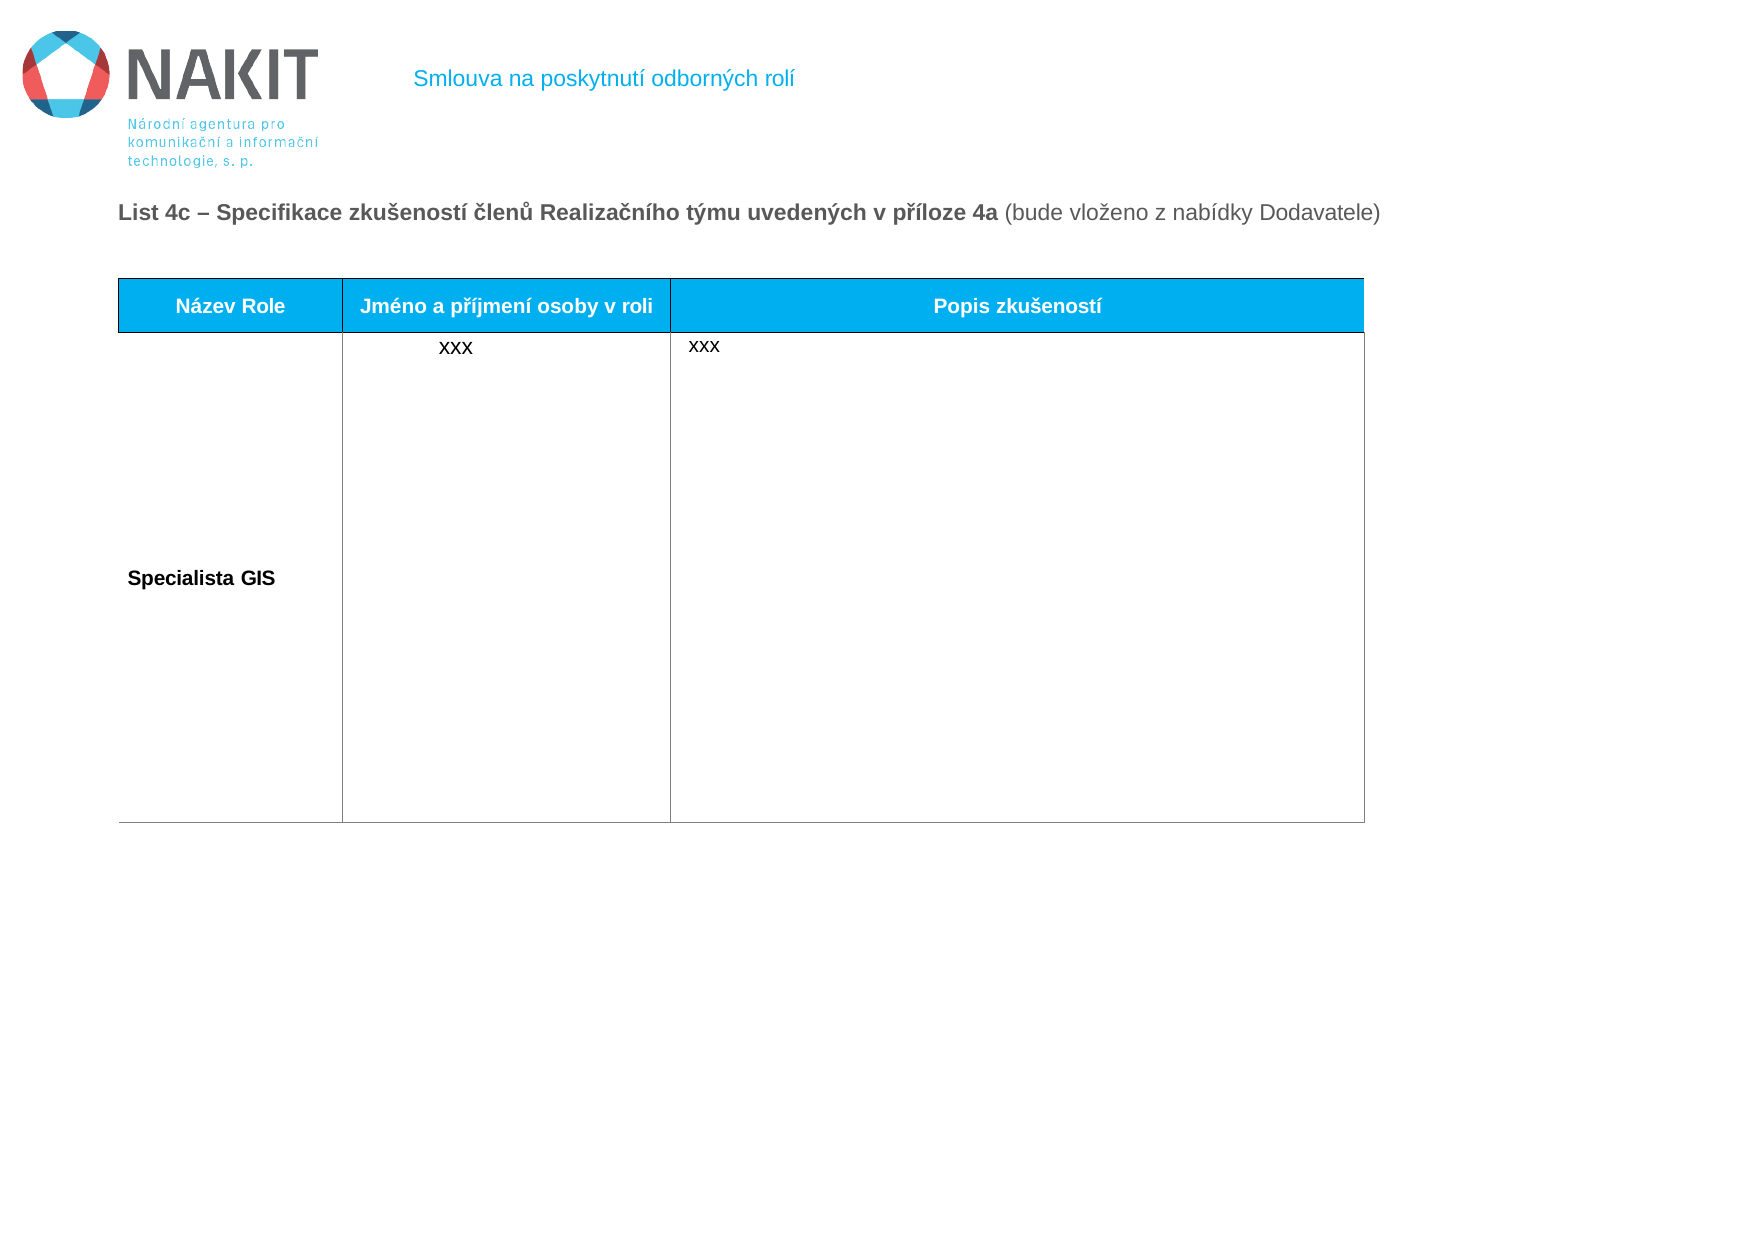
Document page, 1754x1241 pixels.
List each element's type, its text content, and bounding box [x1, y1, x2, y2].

table_header Popis zkušeností [671, 279, 1364, 332]
table_header Název Role [119, 279, 342, 332]
picture [22, 31, 318, 168]
text List 4c – Specifikace zkušeností členů Realizačního týmu uvedených v příloze 4a (bude vloženo z nabídky Dodavatele) [118, 199, 1618, 225]
table_cell xxx [343, 333, 670, 822]
table_cell Specialista GIS [119, 333, 342, 822]
table_header Jméno a příjmení osoby v roli [343, 279, 670, 332]
table_cell xxx [671, 333, 1364, 822]
